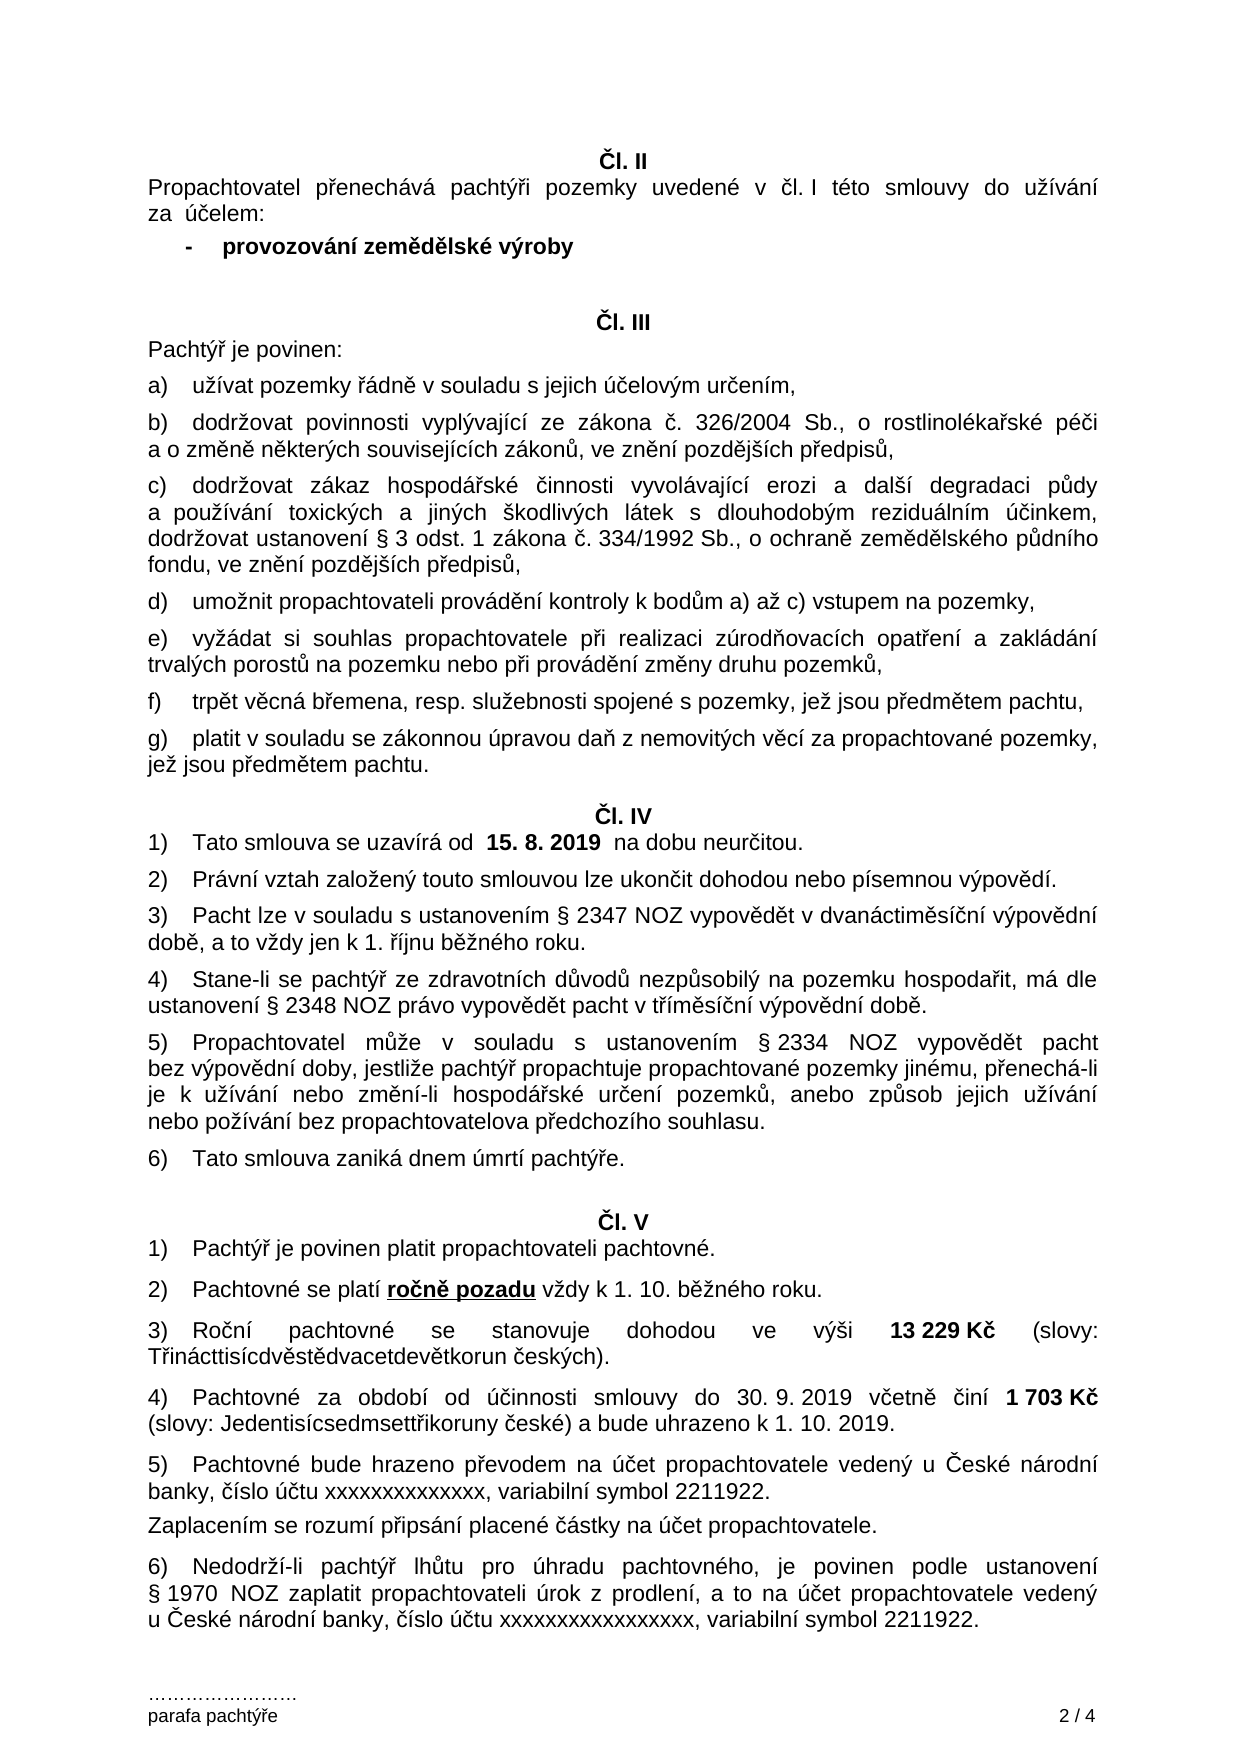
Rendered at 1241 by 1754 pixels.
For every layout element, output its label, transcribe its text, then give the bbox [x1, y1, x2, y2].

list vyžádat si souhlas propachtovatele při realizaci zúrodňovacích opatření a zakládání trvalých porostů na pozemku nebo při provádění změny druhu pozemků, [148, 625, 1098, 678]
list platit v souladu se zákonnou úpravou daň z nemovitých věcí za propachtované pozemky, jež jsou předmětem pachtu. [148, 725, 1098, 778]
list dodržovat povinnosti vyplývající ze zákona č. 326/2004 Sb., o rostlinolékařské péči a o změně některých souvisejících zákonů, ve znění pozdějších předpisů, [148, 409, 1098, 462]
list Roční pachtovné se stanovuje dohodou ve výši 13 229 Kč (slovy: Třinácttisícdvěstědvacetdevětkorun českých). [148, 1317, 1098, 1369]
list Propachtovatel může v souladu s ustanovením § 2334 NOZ vypovědět pacht bez výpovědní doby, jestliže pachtýř propachtuje propachtované pozemky jinému, přenechá-li je k užívání nebo změní-li hospodářské určení pozemků, anebo způsob jejich užívání nebo požívání bez propachtovatelova předchozího souhlasu. [148, 1029, 1098, 1134]
list Tato smlouva zaniká dnem úmrtí pachtýře. [148, 1144, 1098, 1171]
list užívat pozemky řádně v souladu s jejich účelovým určením, [148, 372, 1098, 399]
text Propachtovatel přenechává pachtýři pozemky uvedené v čl. I této smlouvy do užívání za účelem: [148, 174, 1098, 227]
text Čl. III [148, 309, 1098, 336]
text Pachtýř je povinen: [148, 336, 1098, 362]
list Právní vztah založený touto smlouvou lze ukončit dohodou nebo písemnou výpovědí. [148, 866, 1098, 892]
list Pachtovné bude hrazeno převodem na účet propachtovatele vedený u České národní banky, číslo účtu xxxxxxxxxxxxxx, variabilní symbol 2211922. [148, 1451, 1098, 1504]
text Čl. II [148, 148, 1098, 174]
list Nedodrží-li pachtýř lhůtu pro úhradu pachtovného, je povinen podle ustanovení § 1970 NOZ zaplatit propachtovateli úrok z prodlení, a to na účet propachtovatele vedený u České národní banky, číslo účtu xxxxxxxxxxxxxxxxx, variabilní symbol 2211922. [148, 1553, 1098, 1632]
list umožnit propachtovateli provádění kontroly k bodům a) až c) vstupem na pozemky, [148, 588, 1098, 614]
list Tato smlouva se uzavírá od 15. 8. 2019 na dobu neurčitou. [148, 829, 1098, 855]
text Zaplacením se rozumí připsání placené částky na účet propachtovatele. [148, 1512, 1098, 1539]
list Pachtovné se platí ročně pozadu vždy k 1. 10. běžného roku. [148, 1276, 1098, 1302]
text Čl. IV [148, 803, 1098, 829]
list Pacht lze v souladu s ustanovením § 2347 NOZ vypovědět v dvanáctiměsíční výpovědní době, a to vždy jen k 1. říjnu běžného roku. [148, 902, 1098, 955]
list Stane-li se pachtýř ze zdravotních důvodů nezpůsobilý na pozemku hospodařit, má dle ustanovení § 2348 NOZ právo vypovědět pacht v tříměsíční výpovědní době. [148, 966, 1098, 1018]
list Pachtýř je povinen platit propachtovateli pachtovné. [148, 1235, 1098, 1261]
list Pachtovné za období od účinnosti smlouvy do 30. 9. 2019 včetně činí 1 703 Kč (slovy: Jedentisícsedmsettřikoruny české) a bude uhrazeno k 1. 10. 2019. [148, 1384, 1098, 1437]
list dodržovat zákaz hospodářské činnosti vyvolávající erozi a další degradaci půdy a používání toxických a jiných škodlivých látek s dlouhodobým reziduálním účinkem, dodržovat ustanovení § 3 odst. 1 zákona č. 334/1992 Sb., o ochraně zemědělského půdního fondu, ve znění pozdějších předpisů, [148, 472, 1098, 578]
text Čl. V [148, 1208, 1098, 1235]
list provozování zemědělské výroby [185, 233, 1098, 259]
list trpět věcná břemena, resp. služebnosti spojené s pozemky, jež jsou předmětem pachtu, [148, 688, 1098, 714]
